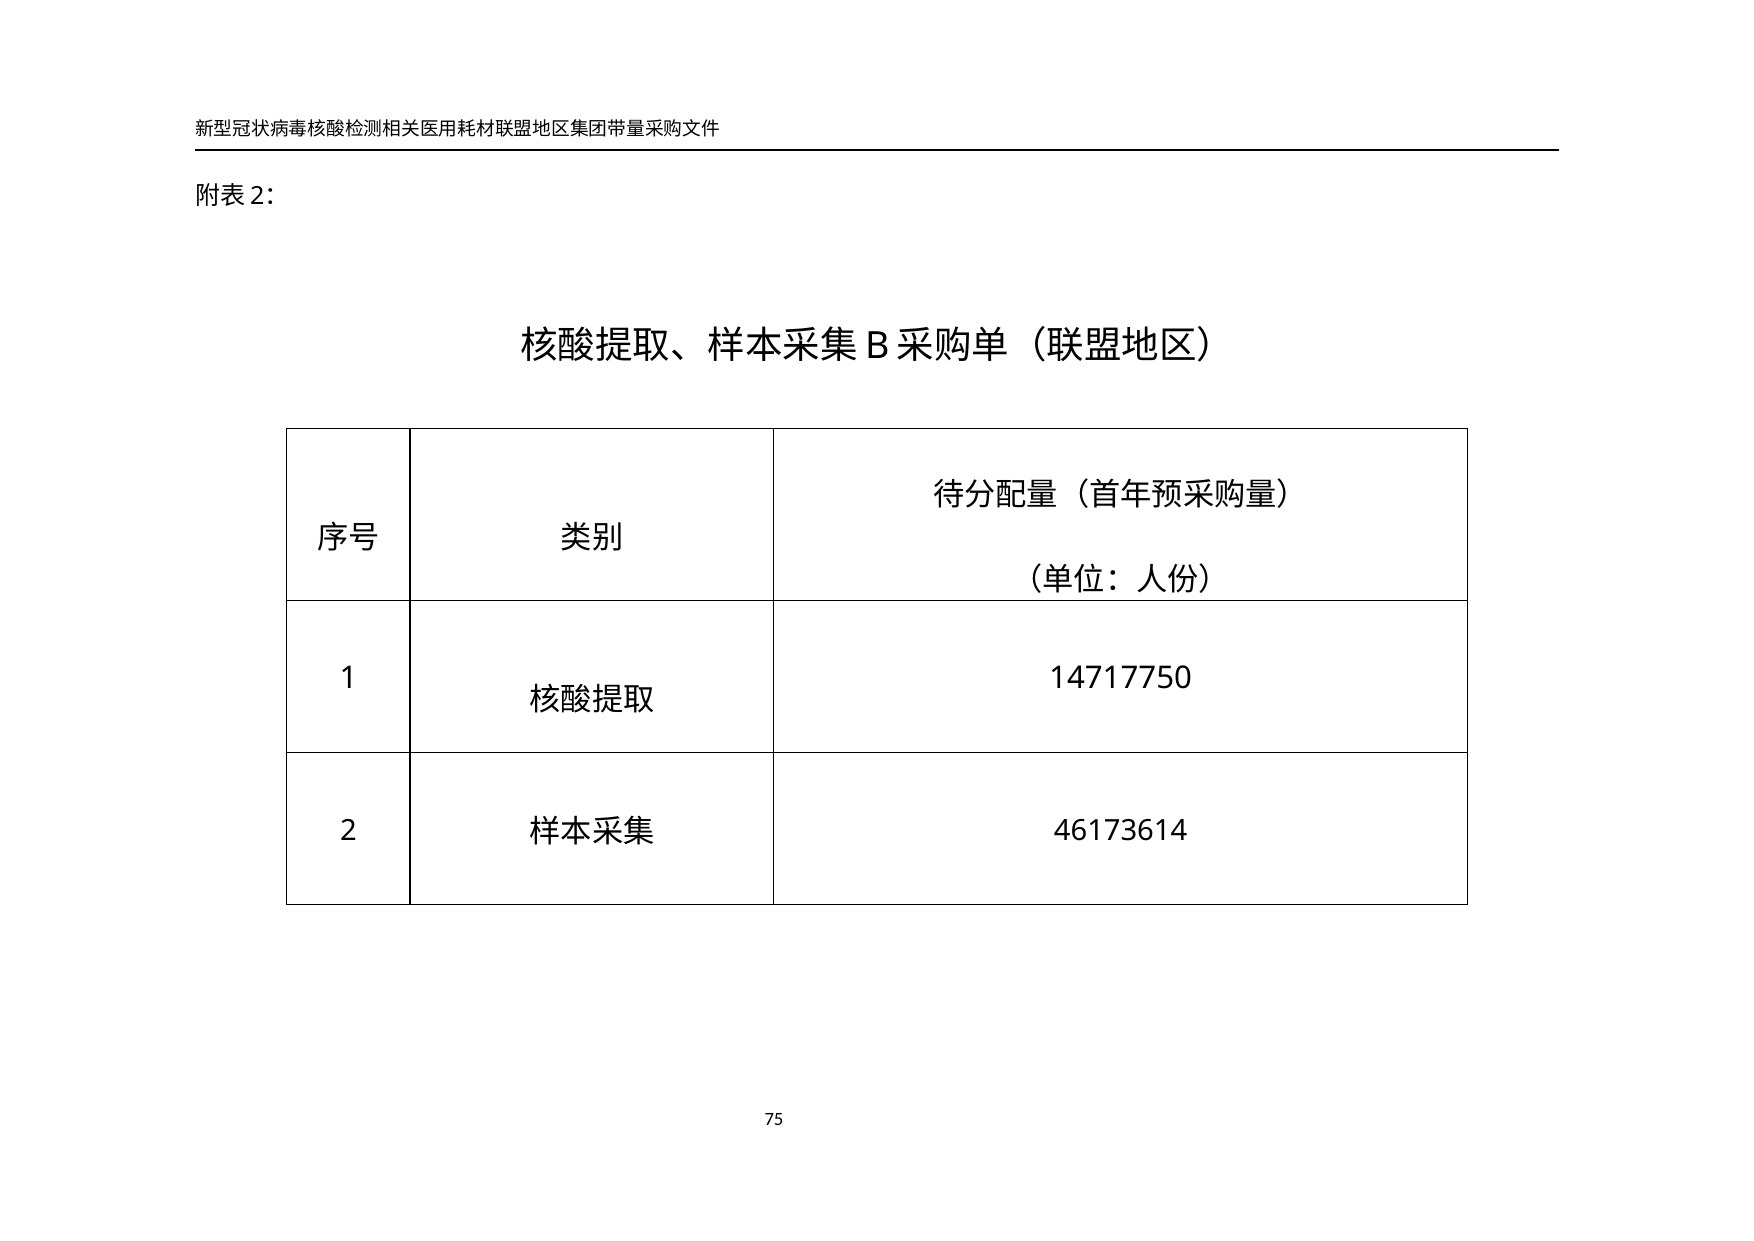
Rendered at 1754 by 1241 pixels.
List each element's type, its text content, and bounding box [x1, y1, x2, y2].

table_header 类别 [411, 429, 773, 600]
table_header 序号 [287, 429, 409, 600]
table_header 待分配量（首年预采购量） （单位：人份） [774, 429, 1467, 600]
table_cell 2 [287, 753, 409, 904]
table_cell 核酸提取 [411, 601, 773, 752]
text 附表2： [195, 173, 1559, 215]
subtitle 核酸提取、样本采集B采购单（联盟地区） [195, 300, 1559, 385]
table_cell 1 [287, 601, 409, 752]
table_cell 14717750 [774, 601, 1467, 752]
table_cell 样本采集 [411, 753, 773, 904]
table_cell 46173614 [774, 753, 1467, 904]
